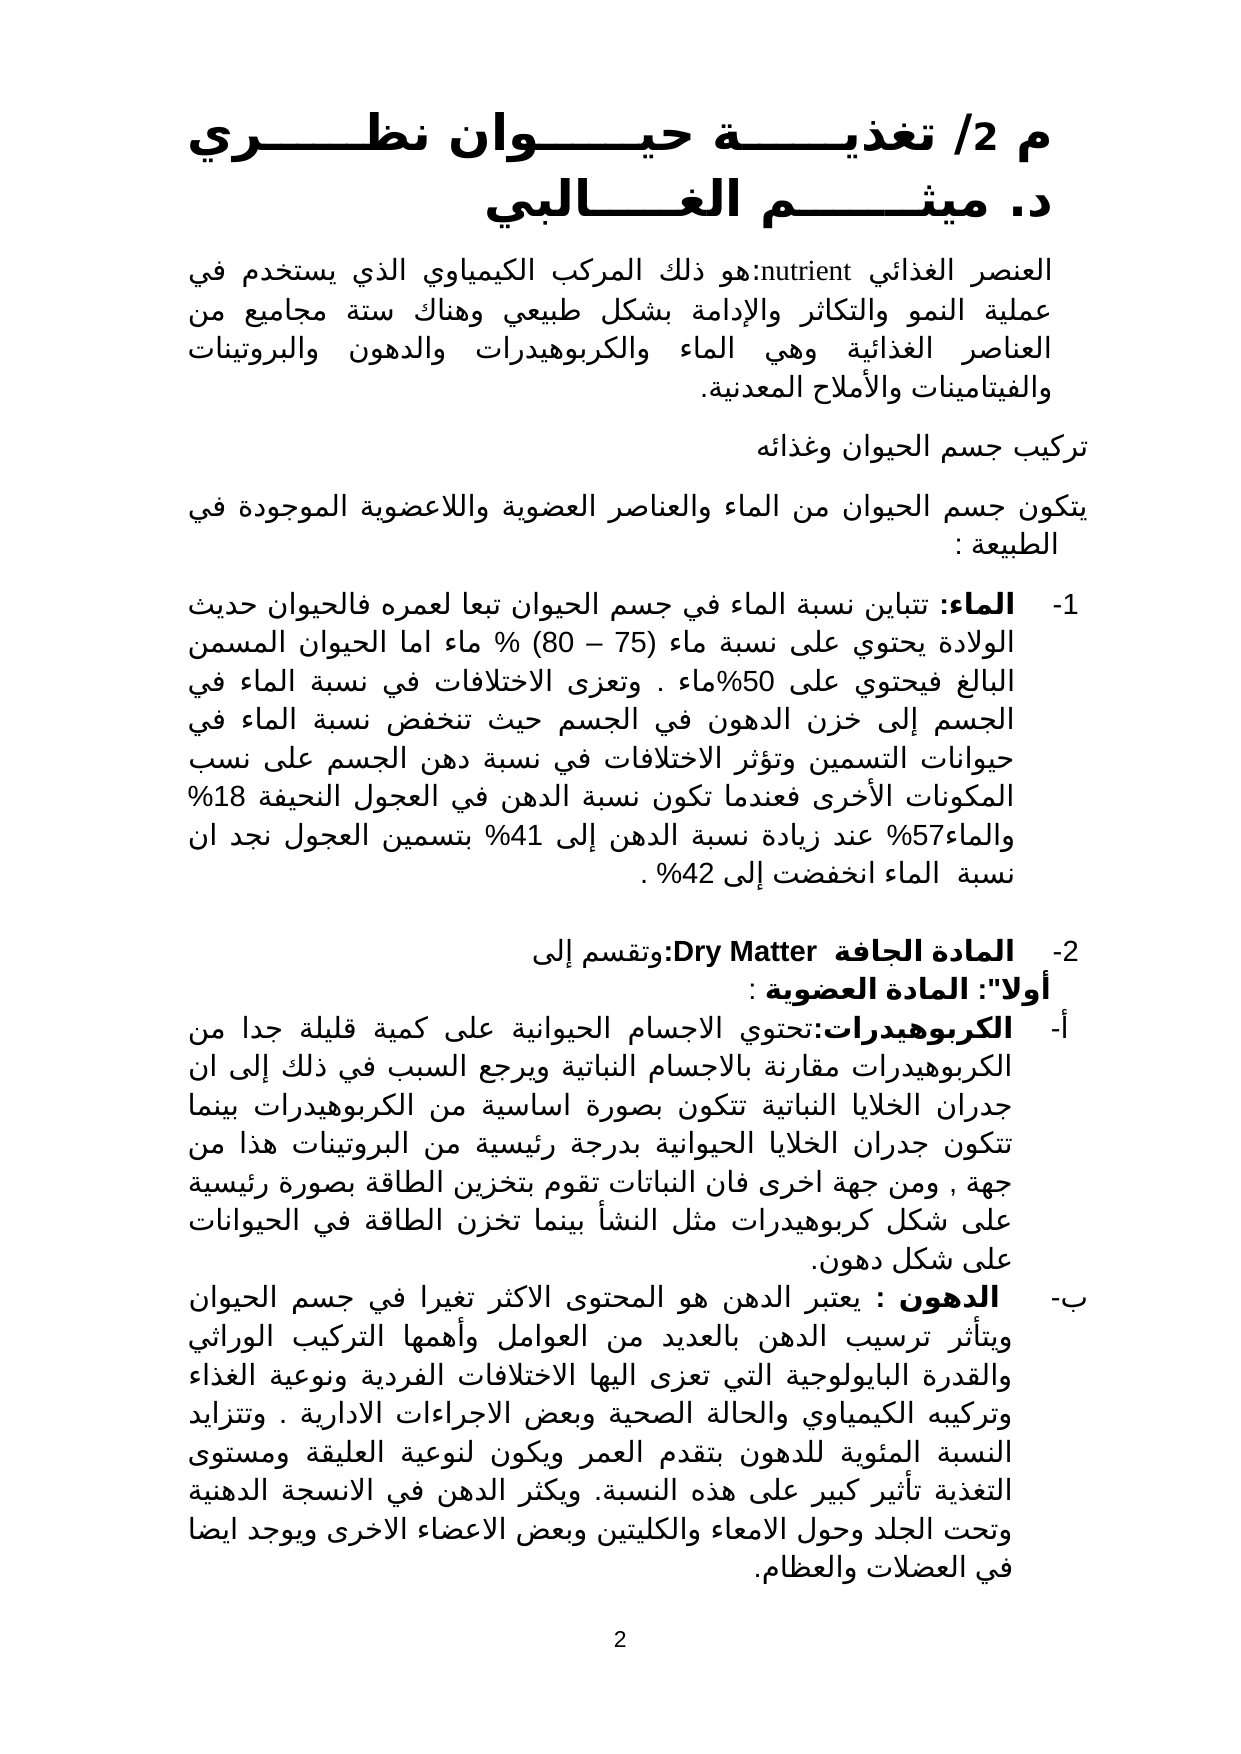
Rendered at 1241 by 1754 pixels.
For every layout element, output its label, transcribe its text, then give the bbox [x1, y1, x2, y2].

list الكربوهيدرات:تحتوي الاجسام الحيوانية على كمية قليلة جدا من الكربوهيدرات مقارنة بالاجسام النباتية ويرجع السبب في ذلك إلى ان جدران الخلايا النباتية تتكون بصورة اساسية من الكربوهيدرات بينما تتكون جدران الخلايا الحيوانية بدرجة رئيسية من البروتينات هذا من جهة , ومن جهة اخرى فان النباتات تقوم بتخزين الطاقة بصورة رئيسية على شكل كربوهيدرات مثل النشأ بينما تخزن الطاقة في الحيوانات على شكل دهون. [187, 1011, 1051, 1275]
list أولا": المادة العضوية : [187, 972, 1051, 1006]
list الدهون : يعتبر الدهن هو المحتوى الاكثر تغيرا في جسم الحيوان ويتأثر ترسيب الدهن بالعديد من العوامل وأهمها التركيب الوراثي والقدرة البايولوجية التي تعزى اليها الاختلافات الفردية ونوعية الغذاء وتركيبه الكيمياوي والحالة الصحية وبعض الاجراءات الادارية . وتتزايد النسبة المئوية للدهون بتقدم العمر ويكون لنوعية العليقة ومستوى التغذية تأثير كبير على هذه النسبة. ويكثر الدهن في الانسجة الدهنية وتحت الجلد وحول الامعاء والكليتين وبعض الاعضاء الاخرى ويوجد ايضا في العضلات والعظام. [187, 1280, 1051, 1584]
text العنصر الغذائي nutrient:هو ذلك المركب الكيمياوي الذي يستخدم في عملية النمو والتكاثر والإدامة بشكل طبيعي وهناك ستة مجاميع من العناصر الغذائية وهي الماء والكربوهيدرات والدهون والبروتينات والفيتامينات والأملاح المعدنية. [187, 253, 1053, 403]
list الماء: تتباين نسبة الماء في جسم الحيوان تبعا لعمره فالحيوان حديث الولادة يحتوي على نسبة ماء (75 – 80) % ماء اما الحيوان المسمن البالغ فيحتوي على 50%ماء . وتعزى الاختلافات في نسبة الماء في الجسم إلى خزن الدهون في الجسم حيث تنخفض نسبة الماء في حيوانات التسمين وتؤثر الاختلافات في نسبة دهن الجسم على نسب المكونات الأخرى فعندما تكون نسبة الدهن في العجول النحيفة 18% والماء57% عند زيادة نسبة الدهن إلى 41% بتسمين العجول نجد ان نسبة الماء انخفضت إلى 42% . [187, 587, 1053, 890]
list المادة الجافة Dry Matter:وتقسم إلى [187, 933, 1053, 967]
text تركيب جسم الحيوان وغذائه [187, 429, 1088, 463]
text يتكون جسم الحيوان من الماء والعناصر العضوية واللاعضوية الموجودة في الطبيعة : [187, 489, 1088, 561]
